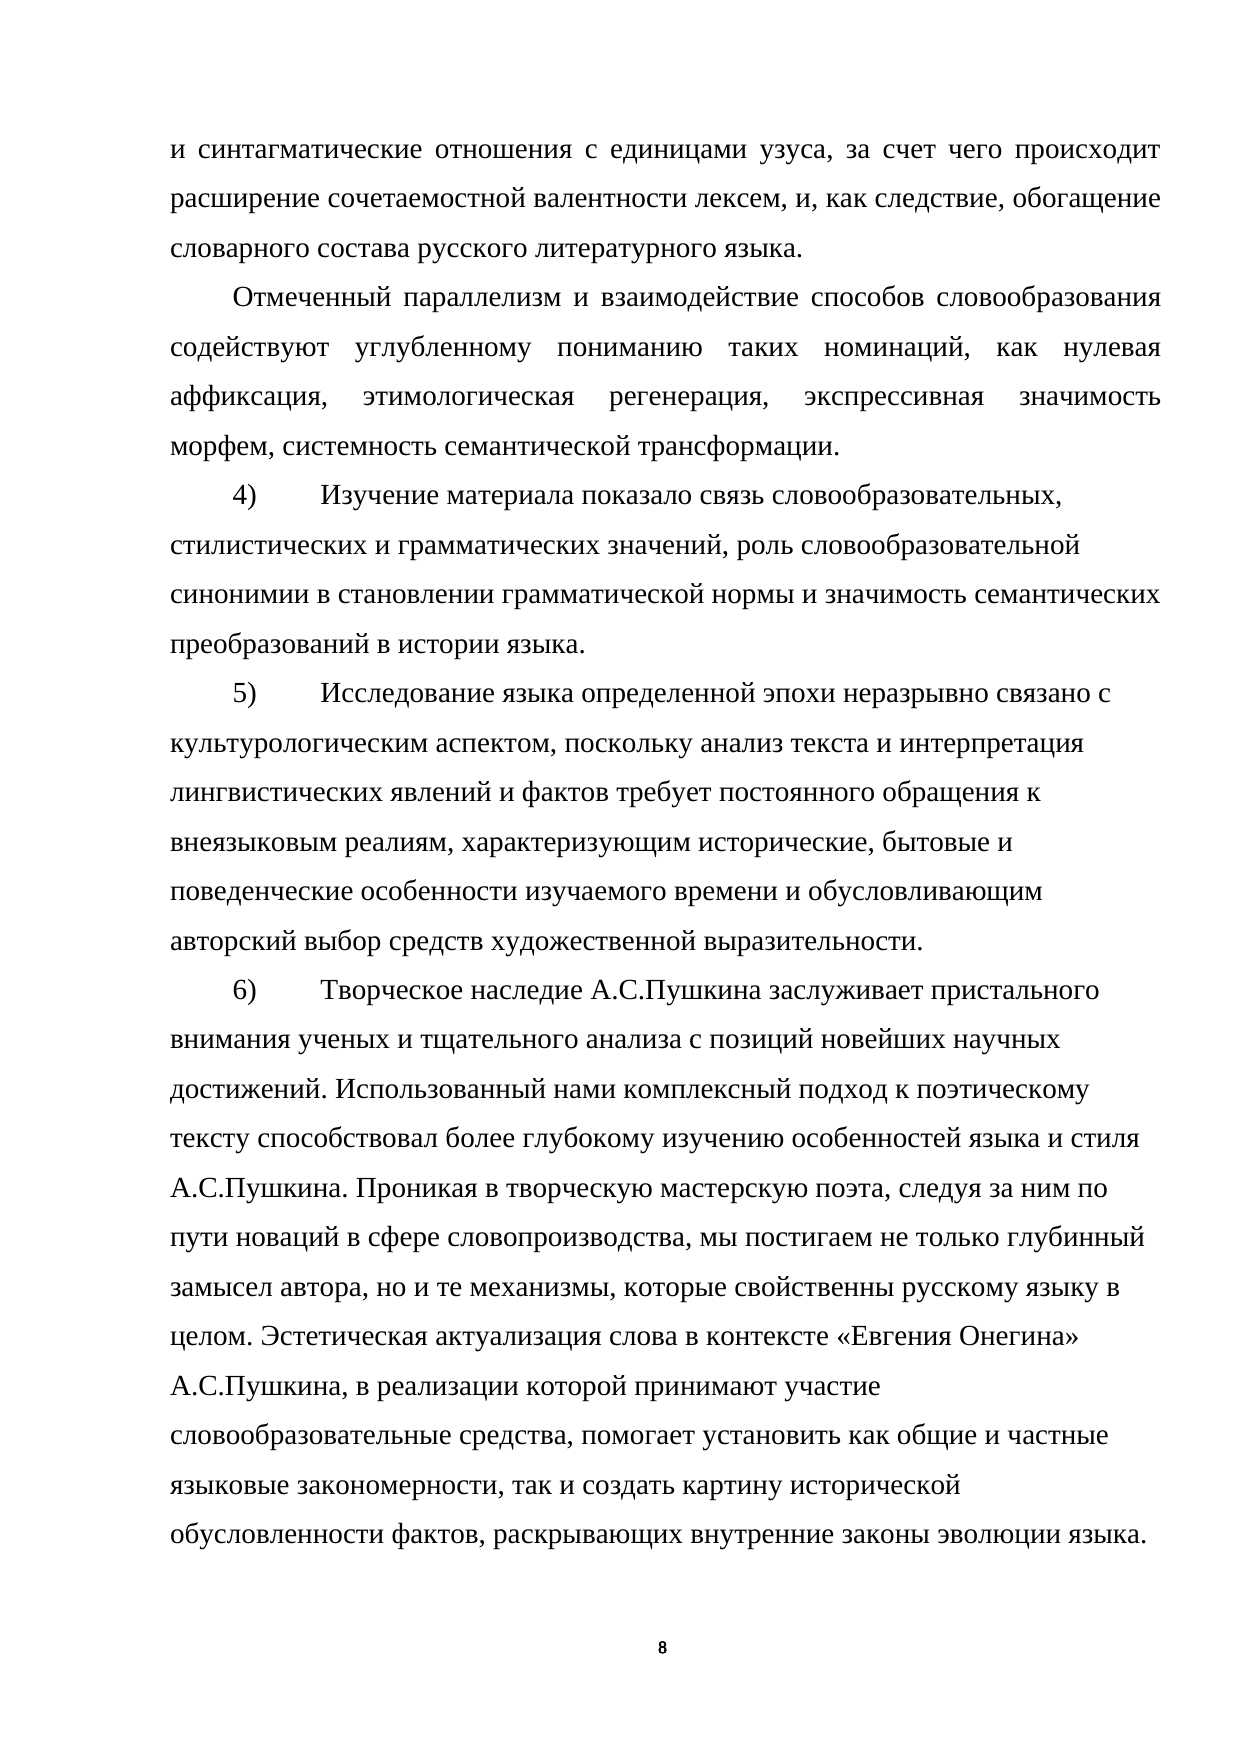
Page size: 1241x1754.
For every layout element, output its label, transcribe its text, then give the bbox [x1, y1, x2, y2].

text Отмеченный параллелизм и взаимодействие способов словообразования содействуют углубленному пониманию таких номинаций, как нулевая аффиксация, этимологическая регенерация, экспрессивная значимость морфем, системность семантической трансформации. [170, 267, 1162, 465]
list Творческое наследие А.С.Пушкина заслуживает пристального внимания ученых и тщательного анализа с позиций новейших научных достижений. Использованный нами комплексный подход к поэтическому тексту способствовал более глубокому изучению особенностей языка и стиля А.С.Пушкина. Проникая в творческую мастерскую поэта, следуя за ним по пути новаций в сфере словопроизводства, мы постигаем не только глубинный замысел автора, но и те механизмы, которые свойственны русскому языку в целом. Эстетическая актуализация слова в контексте «Евгения Онегина» А.С.Пушкина, в реализации которой принимают участие словообразовательные средства, помогает установить как общие и частные языковые закономерности, так и создать картину исторической обусловленности фактов, раскрывающих внутренние законы эволюции языка. [170, 960, 1162, 1554]
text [170, 119, 1162, 267]
list Исследование языка определенной эпохи неразрывно связано с культурологическим аспектом, поскольку анализ текста и интерпретация лингвистических явлений и фактов требует постоянного обращения к внеязыковым реалиям, характеризующим исторические, бытовые и поведенческие особенности изучаемого времени и обусловливающим авторский выбор средств художественной выразительности. [170, 663, 1162, 960]
list Изучение материала показало связь словообразовательных, стилистических и грамматических значений, роль словообразовательной синонимии в становлении грамматической нормы и значимость семантических преобразований в истории языка. [170, 465, 1162, 663]
